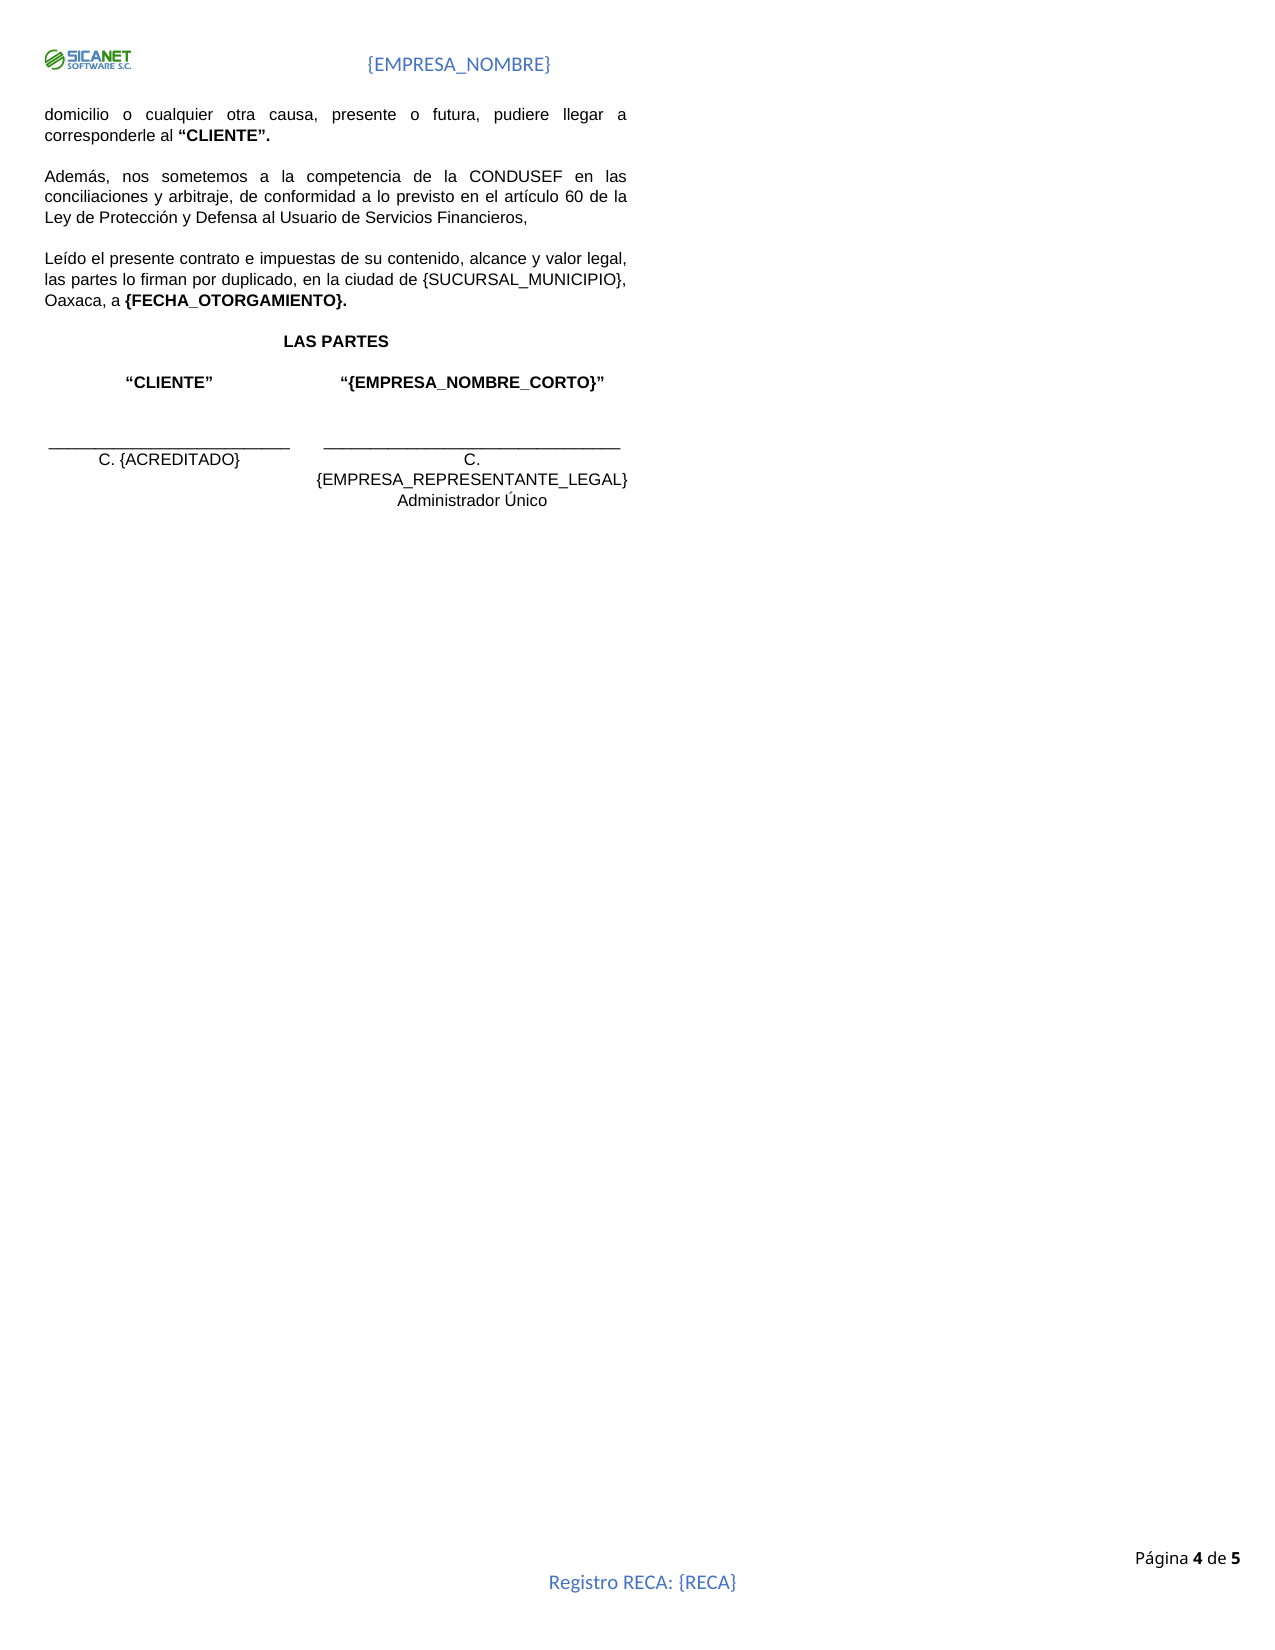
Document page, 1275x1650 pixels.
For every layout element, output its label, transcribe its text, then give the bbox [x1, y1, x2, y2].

subtitle LAS PARTES [44, 332, 628, 351]
table_cell __________________________ C. {ACREDITADO} [33, 392, 305, 510]
table_header “CLIENTE” [33, 373, 305, 392]
table_header “{EMPRESA_NOMBRE_CORTO}” [305, 373, 639, 392]
text Leído el presente contrato e impuestas de su contenido, alcance y valor legal, las partes lo firman por duplicado, en la ciudad de {SUCURSAL_MUNICIPIO}, Oaxaca, a {FECHA_OTORGAMIENTO}. [44, 249, 628, 309]
text Además, nos sometemos a la competencia de la CONDUSEF en las conciliaciones y arbitraje, de conformidad a lo previsto en el artículo 60 de la Ley de Protección y Defensa al Usuario de Servicios Financieros, [44, 167, 628, 227]
table_cell ________________________________ C. {EMPRESA_REPRESENTANTE_LEGAL} Administrador Único [305, 392, 639, 510]
picture [44, 47, 132, 72]
